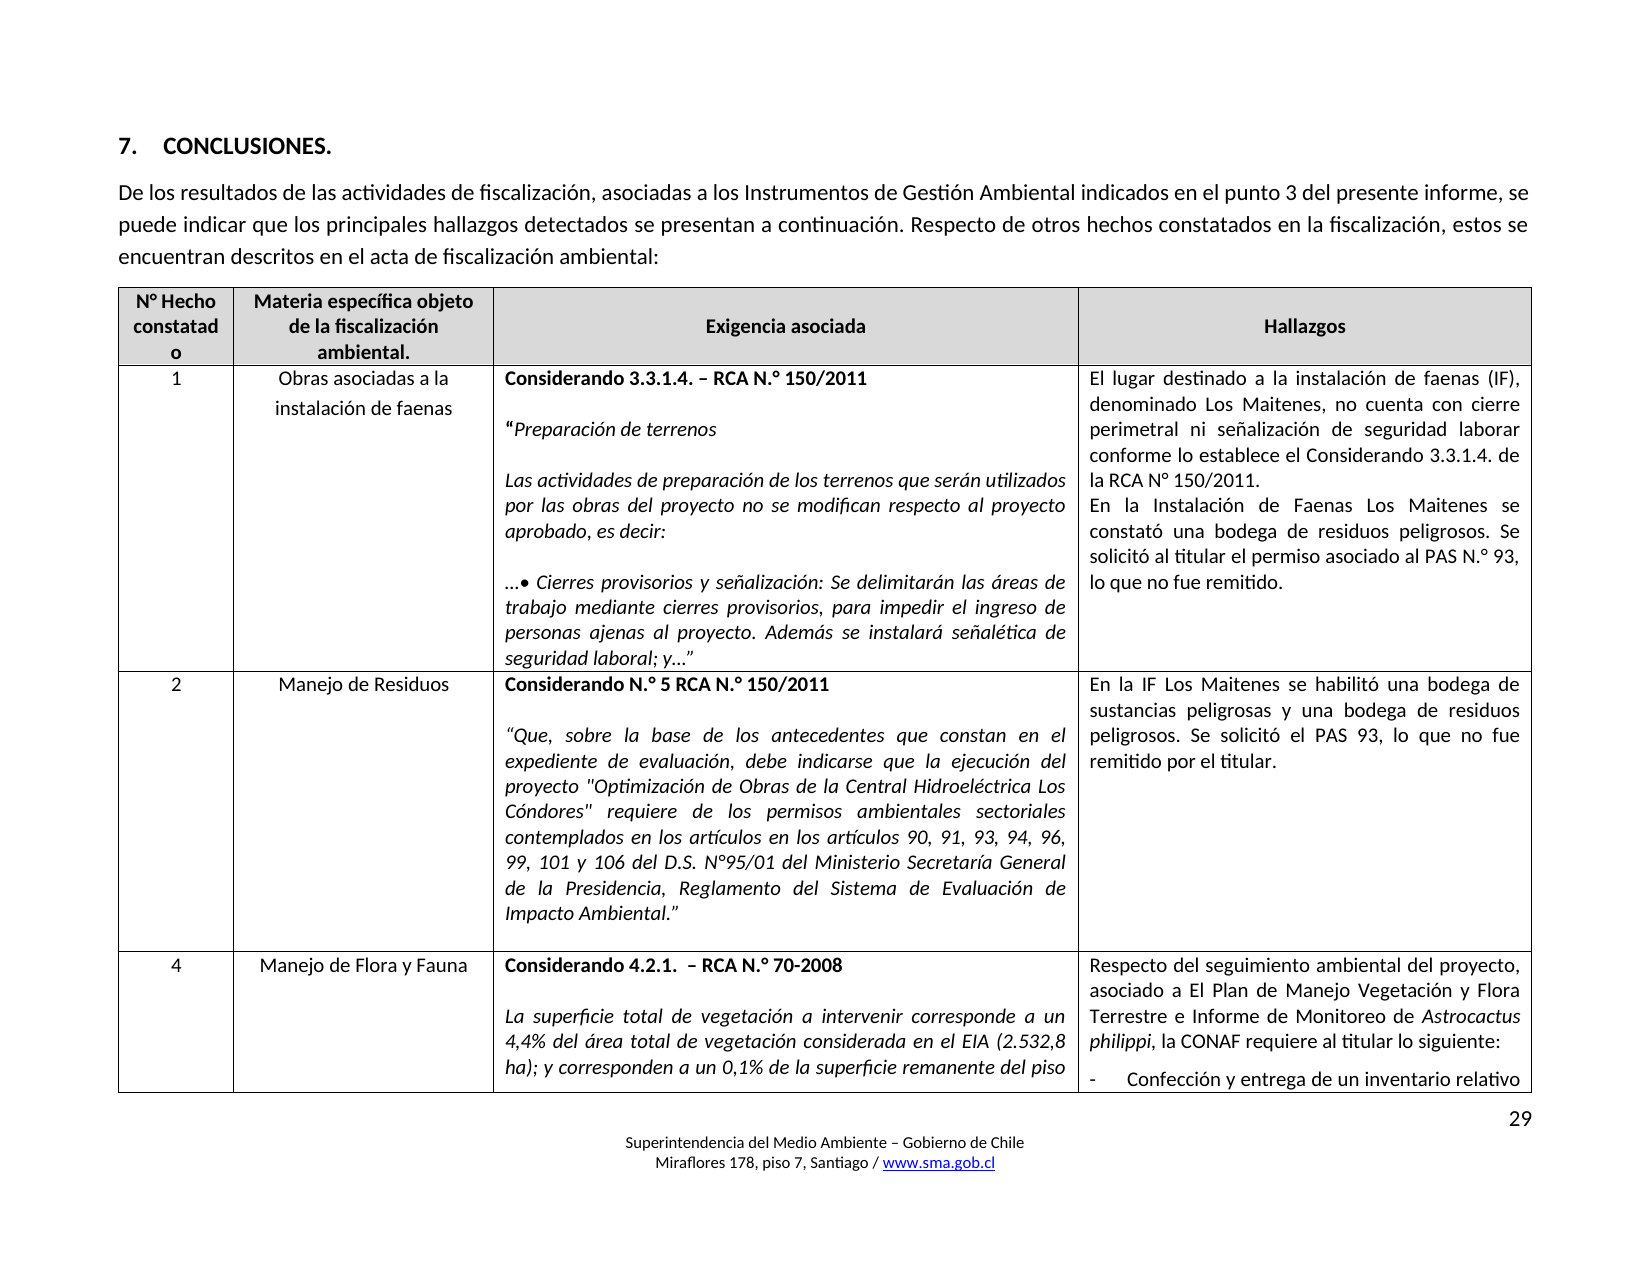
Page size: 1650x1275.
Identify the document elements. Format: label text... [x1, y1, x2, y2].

table_header Hallazgos [1079, 288, 1531, 364]
table_cell Considerando 3.3.1.4. – RCA N.° 150/2011 “Preparación de terrenos Las actividades de preparación de los terrenos que serán utilizados por las obras del proyecto no se modifican respecto al proyecto aprobado, es decir: …• Cierres provisorios y señalización: Se delimitarán las áreas de trabajo mediante cierres provisorios, para impedir el ingreso de personas ajenas al proyecto. Además se instalará señalética de seguridad laboral; y…” [494, 366, 1078, 671]
table_cell Manejo de Flora y Fauna [234, 952, 493, 1092]
table_cell Obras asociadas a la instalación de faenas [234, 366, 493, 671]
table_header Materia específica objeto de la fiscalización ambiental. [234, 288, 493, 364]
table_cell En la IF Los Maitenes se habilitó una bodega de sustancias peligrosas y una bodega de residuos peligrosos. Se solicitó el PAS 93, lo que no fue remitido por el titular. [1079, 672, 1531, 951]
table_cell 4 [119, 952, 233, 1092]
table_cell Manejo de Residuos [234, 672, 493, 951]
table_cell El lugar destinado a la instalación de faenas (IF), denominado Los Maitenes, no cuenta con cierre perimetral ni señalización de seguridad laborar conforme lo establece el Considerando 3.3.1.4. de la RCA N° 150/2011. En la Instalación de Faenas Los Maitenes se constató una bodega de residuos peligrosos. Se solicitó al titular el permiso asociado al PAS N.° 93, lo que no fue remitido. [1079, 366, 1531, 671]
table_header Exigencia asociada [494, 288, 1078, 364]
subtitle CONCLUSIONES. [118, 130, 1532, 160]
table_cell 1 [119, 366, 233, 671]
table_cell Considerando N.° 5 RCA N.° 150/2011 “Que, sobre la base de los antecedentes que constan en el expediente de evaluación, debe indicarse que la ejecución del proyecto "Optimización de Obras de la Central Hidroeléctrica Los Cóndores" requiere de los permisos ambientales sectoriales contemplados en los artículos en los artículos 90, 91, 93, 94, 96, 99, 101 y 106 del D.S. N°95/01 del Ministerio Secretaría General de la Presidencia, Reglamento del Sistema de Evaluación de Impacto Ambiental.” [494, 672, 1078, 951]
table_cell 2 [119, 672, 233, 951]
table_header N° Hecho constatado [119, 288, 233, 364]
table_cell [1079, 952, 1531, 1092]
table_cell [494, 952, 1078, 1092]
text De los resultados de las actividades de fiscalización, asociadas a los Instrumentos de Gestión Ambiental indicados en el punto 3 del presente informe, se puede indicar que los principales hallazgos detectados se presentan a continuación. Respecto de otros hechos constatados en la fiscalización, estos se encuentran descritos en el acta de fiscalización ambiental: [118, 178, 1532, 271]
